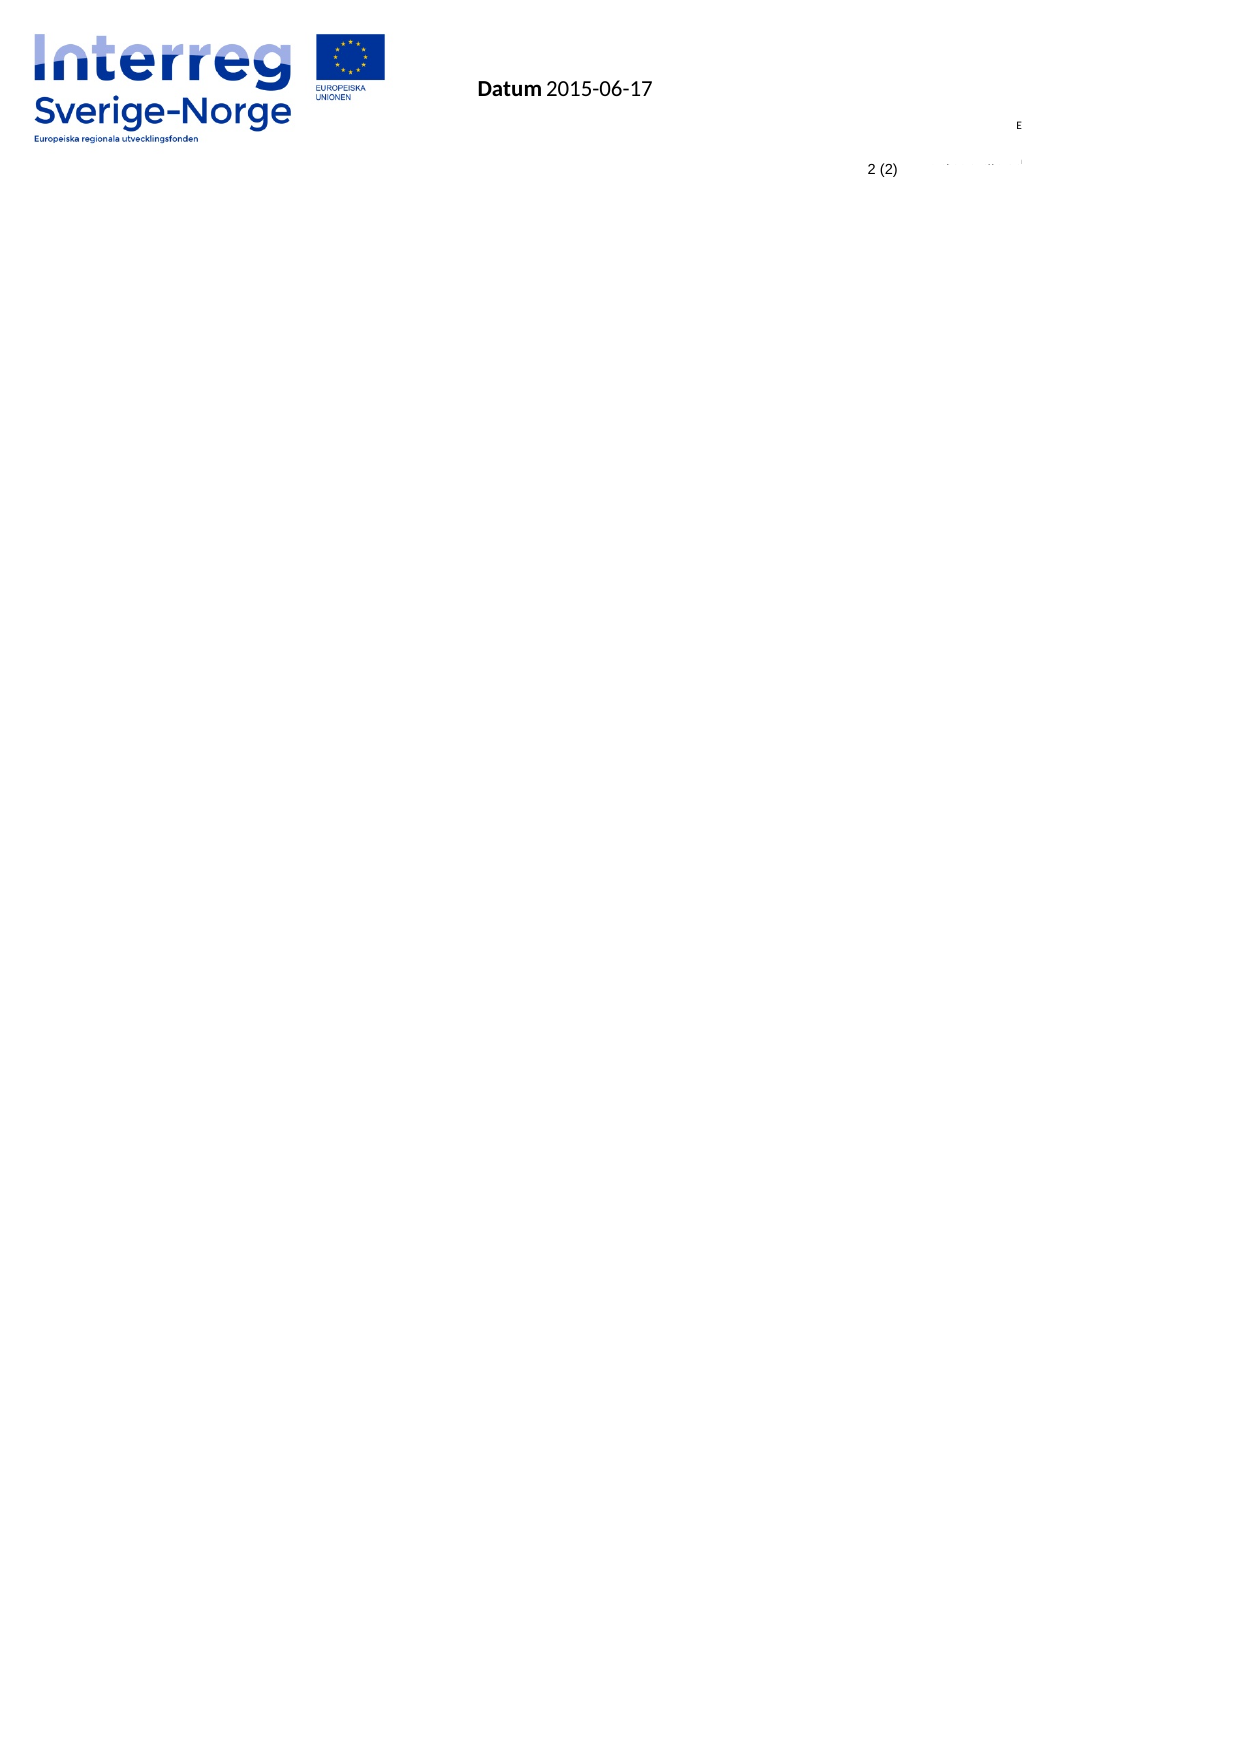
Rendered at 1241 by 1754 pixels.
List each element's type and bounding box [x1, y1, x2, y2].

picture [0, 0, 416, 153]
